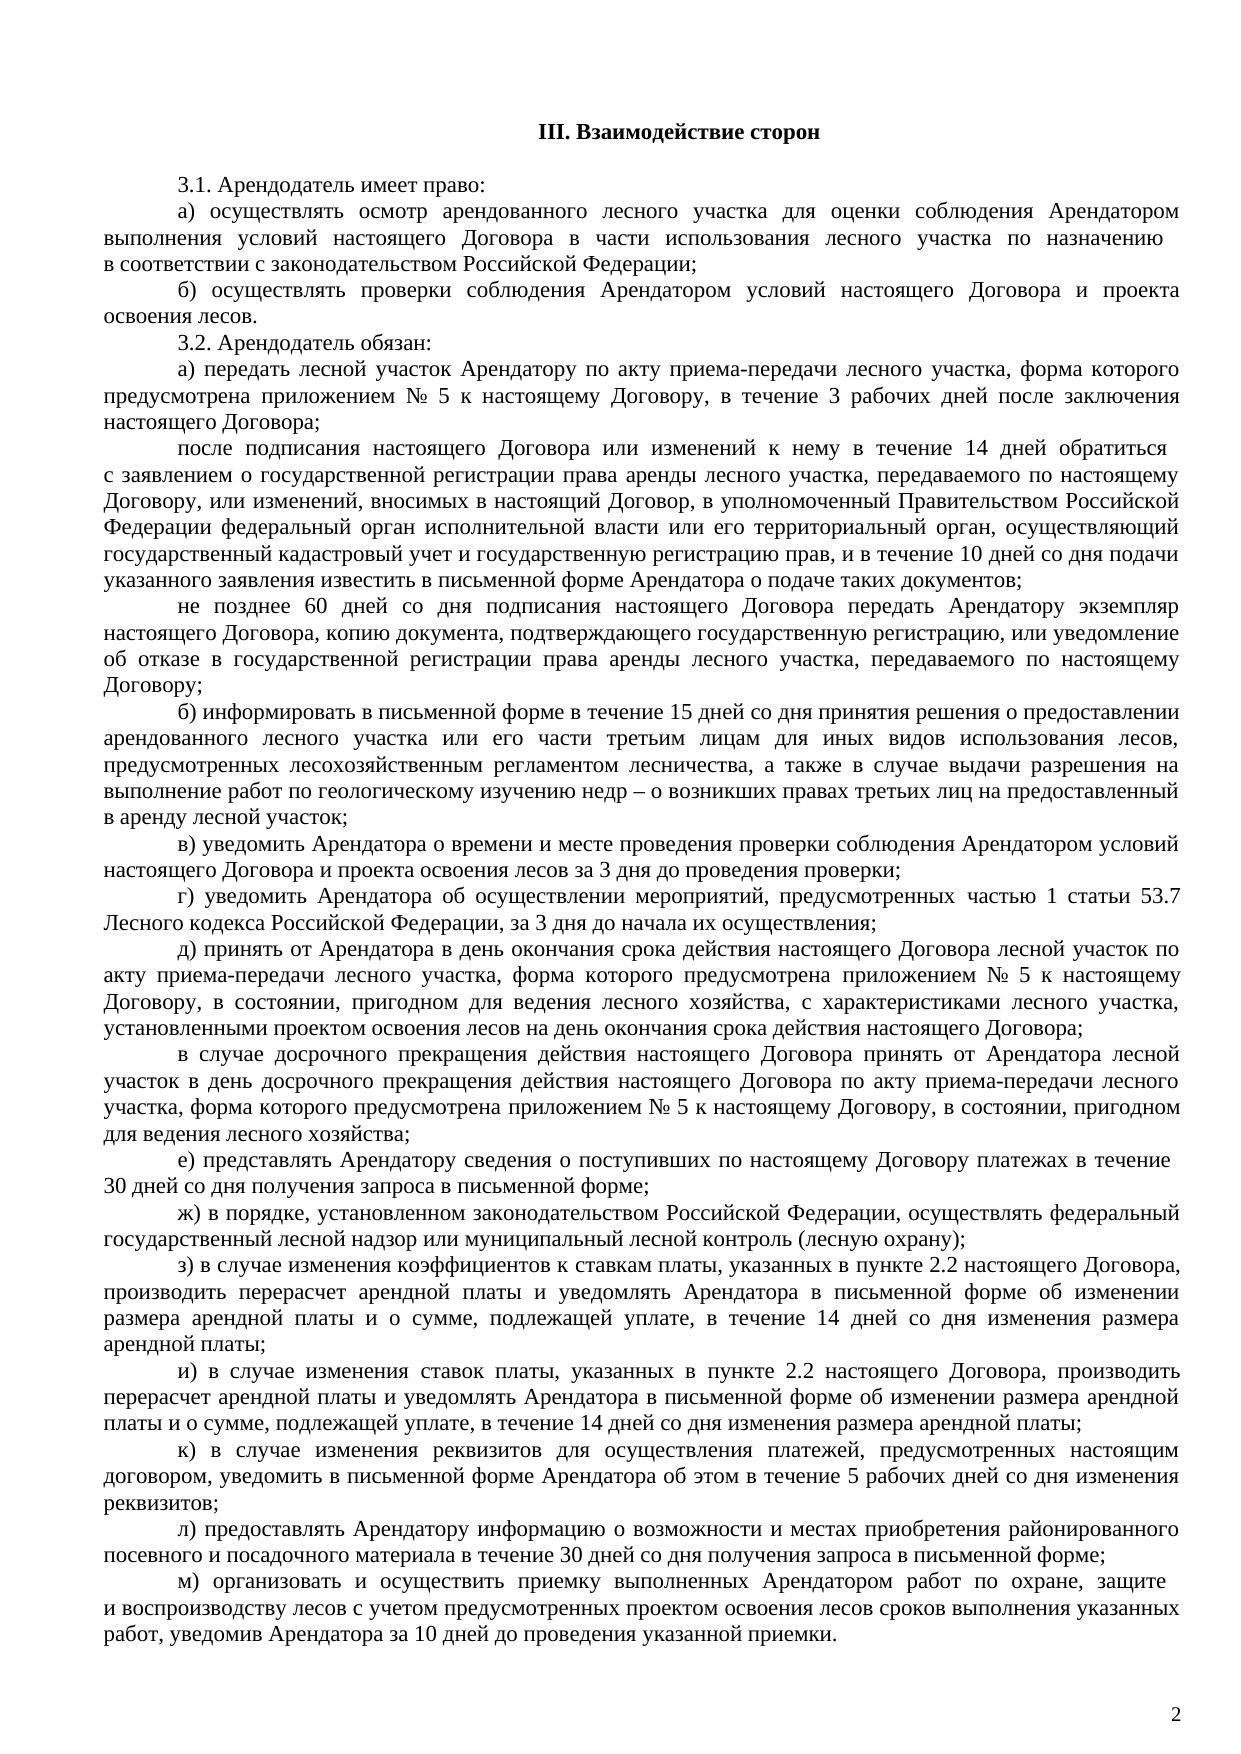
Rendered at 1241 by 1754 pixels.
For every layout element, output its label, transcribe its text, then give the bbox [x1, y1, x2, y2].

text III. Взаимодействие сторон [103, 118, 1181, 144]
text а) осуществлять осмотр арендованного лесного участка для оценки соблюдения Арендатором выполнения условий настоящего Договора в части использования лесного участка по назначению в соответствии с законодательством Российской Федерации; [103, 197, 1181, 276]
text в) уведомить Арендатора о времени и месте проведения проверки соблюдения Арендатором условий настоящего Договора и проекта освоения лесов за 3 дня до проведения проверки; [103, 830, 1181, 882]
text б) информировать в письменной форме в течение 15 дней со дня принятия решения о предоставлении арендованного лесного участка или его части третьим лицам для иных видов использования лесов, предусмотренных лесохозяйственным регламентом лесничества, а также в случае выдачи разрешения на выполнение работ по геологическому изучению недр – о возникших правах третьих лиц на предоставленный в аренду лесной участок; [103, 698, 1181, 830]
text б) осуществлять проверки соблюдения Арендатором условий настоящего Договора и проекта освоения лесов. [103, 276, 1181, 329]
text в случае досрочного прекращения действия настоящего Договора принять от Арендатора лесной участок в день досрочного прекращения действия настоящего Договора по акту приема-передачи лесного участка, форма которого предусмотрена приложением № 5 к настоящему Договору, в состоянии, пригодном для ведения лесного хозяйства; [103, 1041, 1181, 1146]
text а) передать лесной участок Арендатору по акту приема-передачи лесного участка, форма которого предусмотрена приложением № 5 к настоящему Договору, в течение 3 рабочих дней после заключения настоящего Договора; [103, 355, 1181, 434]
text з) в случае изменения коэффициентов к ставкам платы, указанных в пункте 2.2 настоящего Договора, производить перерасчет арендной платы и уведомлять Арендатора в письменной форме об изменении размера арендной платы и о сумме, подлежащей уплате, в течение 14 дней со дня изменения размера арендной платы; [103, 1251, 1181, 1357]
text д) принять от Арендатора в день окончания срока действия настоящего Договора лесной участок по акту приема-передачи лесного участка, форма которого предусмотрена приложением № 5 к настоящему Договору, в состоянии, пригодном для ведения лесного хозяйства, с характеристиками лесного участка, установленными проектом освоения лесов на день окончания срока действия настоящего Договора; [103, 935, 1181, 1041]
text 3.1. Арендодатель имеет право: [103, 171, 1181, 197]
text 3.2. Арендодатель обязан: [103, 329, 1181, 355]
text е) представлять Арендатору сведения о поступивших по настоящему Договору платежах в течение 30 дней со дня получения запроса в письменной форме; [103, 1146, 1181, 1199]
text и) в случае изменения ставок платы, указанных в пункте 2.2 настоящего Договора, производить перерасчет арендной платы и уведомлять Арендатора в письменной форме об изменении размера арендной платы и о сумме, подлежащей уплате, в течение 14 дней со дня изменения размера арендной платы; [103, 1357, 1181, 1436]
text м) организовать и осуществить приемку выполненных Арендатором работ по охране, защите и воспроизводству лесов с учетом предусмотренных проектом освоения лесов сроков выполнения указанных работ, уведомив Арендатора за 10 дней до проведения указанной приемки. [103, 1568, 1181, 1647]
text ж) в порядке, установленном законодательством Российской Федерации, осуществлять федеральный государственный лесной надзор или муниципальный лесной контроль (лесную охрану); [103, 1199, 1181, 1251]
text не позднее 60 дней со дня подписания настоящего Договора передать Арендатору экземпляр настоящего Договора, копию документа, подтверждающего государственную регистрацию, или уведомление об отказе в государственной регистрации права аренды лесного участка, передаваемого по настоящему Договору; [103, 592, 1181, 698]
text л) предоставлять Арендатору информацию о возможности и местах приобретения районированного посевного и посадочного материала в течение 30 дней со дня получения запроса в письменной форме; [103, 1515, 1181, 1568]
text г) уведомить Арендатора об осуществлении мероприятий, предусмотренных частью 1 статьи 53.7 Лесного кодекса Российской Федерации, за 3 дня до начала их осуществления; [103, 882, 1181, 935]
text после подписания настоящего Договора или изменений к нему в течение 14 дней обратиться с заявлением о государственной регистрации права аренды лесного участка, передаваемого по настоящему Договору, или изменений, вносимых в настоящий Договор, в уполномоченный Правительством Российской Федерации федеральный орган исполнительной власти или его территориальный орган, осуществляющий государственный кадастровый учет и государственную регистрацию прав, и в течение 10 дней со дня подачи указанного заявления известить в письменной форме Арендатора о подаче таких документов; [103, 434, 1181, 592]
text к) в случае изменения реквизитов для осуществления платежей, предусмотренных настоящим договором, уведомить в письменной форме Арендатора об этом в течение 5 рабочих дней со дня изменения реквизитов; [103, 1436, 1181, 1515]
